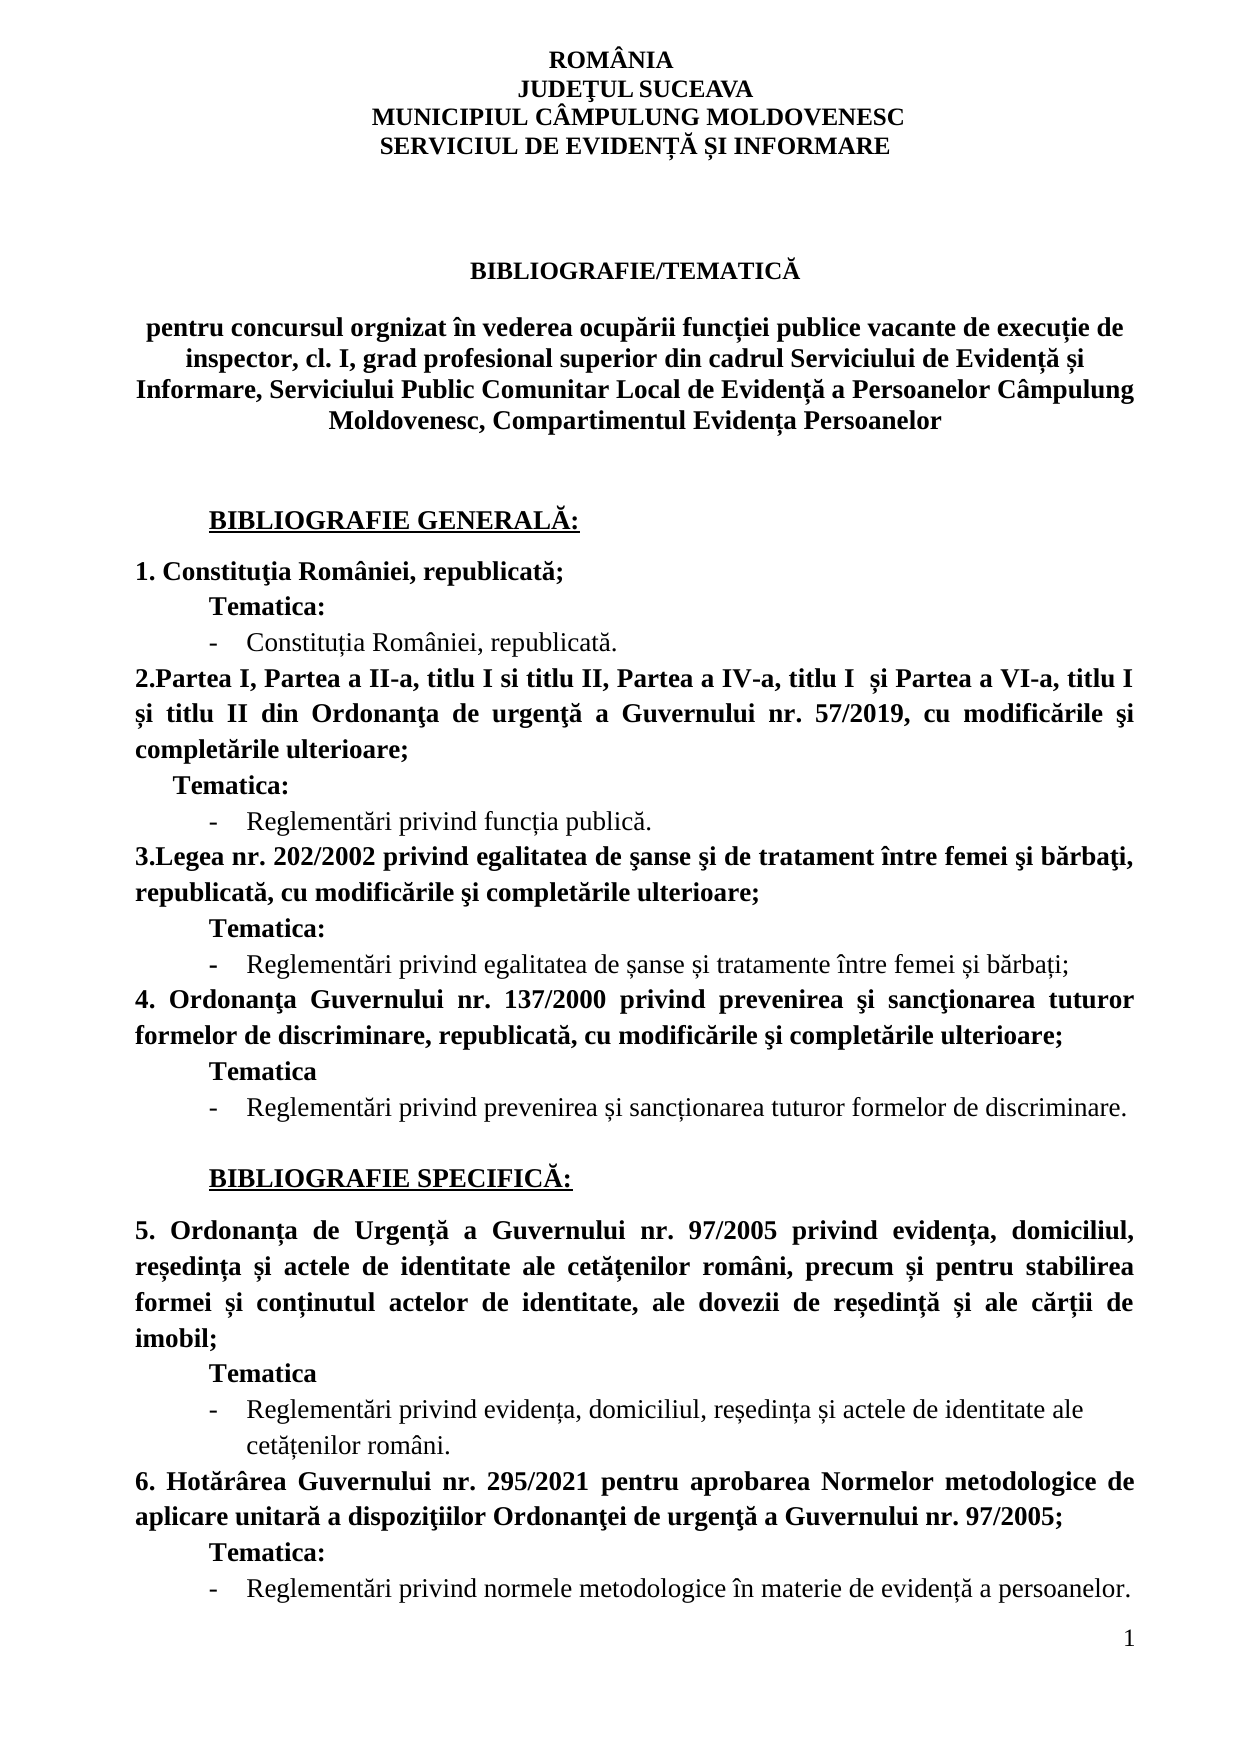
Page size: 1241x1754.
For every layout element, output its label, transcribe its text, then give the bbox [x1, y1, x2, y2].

text Tematica: [135, 769, 1135, 800]
list Reglementări privind funcția publică. [209, 805, 1135, 836]
list Reglementări privind prevenirea și sancționarea tuturor formelor de discriminare. [209, 1091, 1135, 1122]
text 3.Legea nr. 202/2002 privind egalitatea de şanse şi de tratament între femei şi bărbaţi, republicată, cu modificările şi completările ulterioare; [135, 841, 1135, 907]
text 4. Ordonanţa Guvernului nr. 137/2000 privind prevenirea şi sancţionarea tuturor formelor de discriminare, republicată, cu modificările şi completările ulterioare; [135, 983, 1135, 1050]
text 5. Ordonanța de Urgență a Guvernului nr. 97/2005 privind evidența, domiciliul, reședința și actele de identitate ale cetățenilor români, precum și pentru stabilirea formei și conținutul actelor de identitate, ale dovezii de reședință și ale cărții de imobil; [135, 1214, 1135, 1353]
text Tematica: [135, 912, 1135, 943]
text pentru concursul orgnizat în vederea ocupării funcției publice vacante de execuție de inspector, cl. I, grad profesional superior din cadrul Serviciului de Evidență și Informare, Serviciului Public Comunitar Local de Evidență a Persoanelor Câmpulung Moldovenesc, Compartimentul Evidența Persoanelor [135, 311, 1135, 436]
text JUDEŢUL SUCEAVA [135, 74, 1135, 102]
text BIBLIOGRAFIE GENERALĂ: [135, 504, 1135, 535]
text Tematica [135, 1055, 1135, 1086]
subtitle ROMÂNIA [135, 45, 1135, 74]
text Tematica [135, 1357, 1135, 1388]
text MUNICIPIUL CÂMPULUNG MOLDOVENESC [135, 102, 1135, 131]
text Tematica: [135, 590, 1135, 622]
text Tematica: [135, 1536, 1135, 1567]
text 1. Constituţia României, republicată; [135, 555, 1135, 586]
text 6. Hotărârea Guvernului nr. 295/2021 pentru aprobarea Normelor metodologice de aplicare unitară a dispoziţiilor Ordonanţei de urgenţă a Guvernului nr. 97/2005; [135, 1464, 1135, 1531]
list Reglementări privind evidența, domiciliul, reședința și actele de identitate ale cetățenilor români. [209, 1393, 1135, 1460]
list Reglementări privind egalitatea de șanse și tratamente între femei și bărbați; [209, 948, 1135, 979]
text BIBLIOGRAFIE SPECIFICĂ: [172, 1162, 1135, 1193]
list Reglementări privind normele metodologice în materie de evidență a persoanelor. [209, 1572, 1135, 1603]
text SERVICIUL DE EVIDENȚĂ ȘI INFORMARE [135, 131, 1135, 160]
list Constituția României, republicată. [209, 626, 1135, 657]
text 2.Partea I, Partea a II-a, titlu I si titlu II, Partea a IV-a, titlu I și Partea a VI-a, titlu I și titlu II din Ordonanţa de urgenţă a Guvernului nr. 57/2019, cu modificările şi completările ulterioare; [135, 662, 1135, 764]
text BIBLIOGRAFIE/TEMATICĂ [135, 256, 1135, 284]
